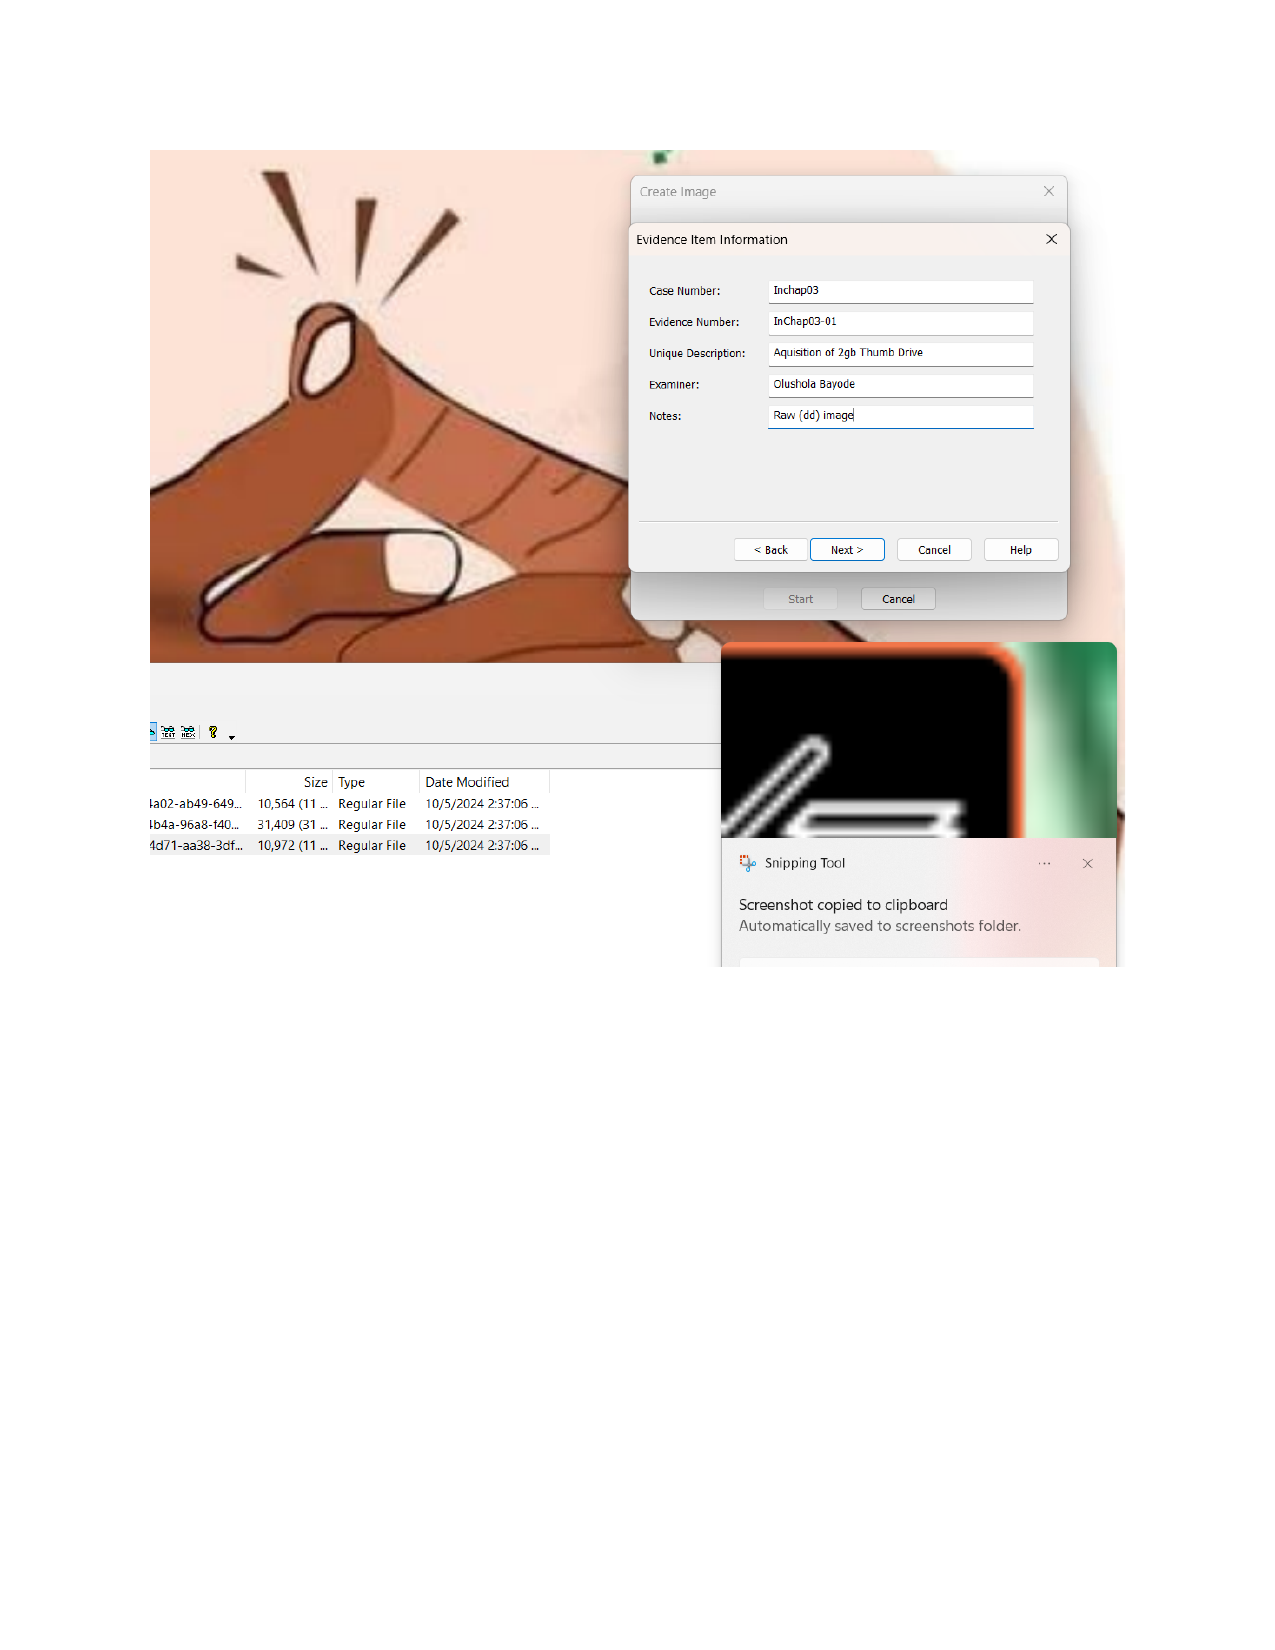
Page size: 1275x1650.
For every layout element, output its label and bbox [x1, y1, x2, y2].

picture [150, 150, 1125, 967]
